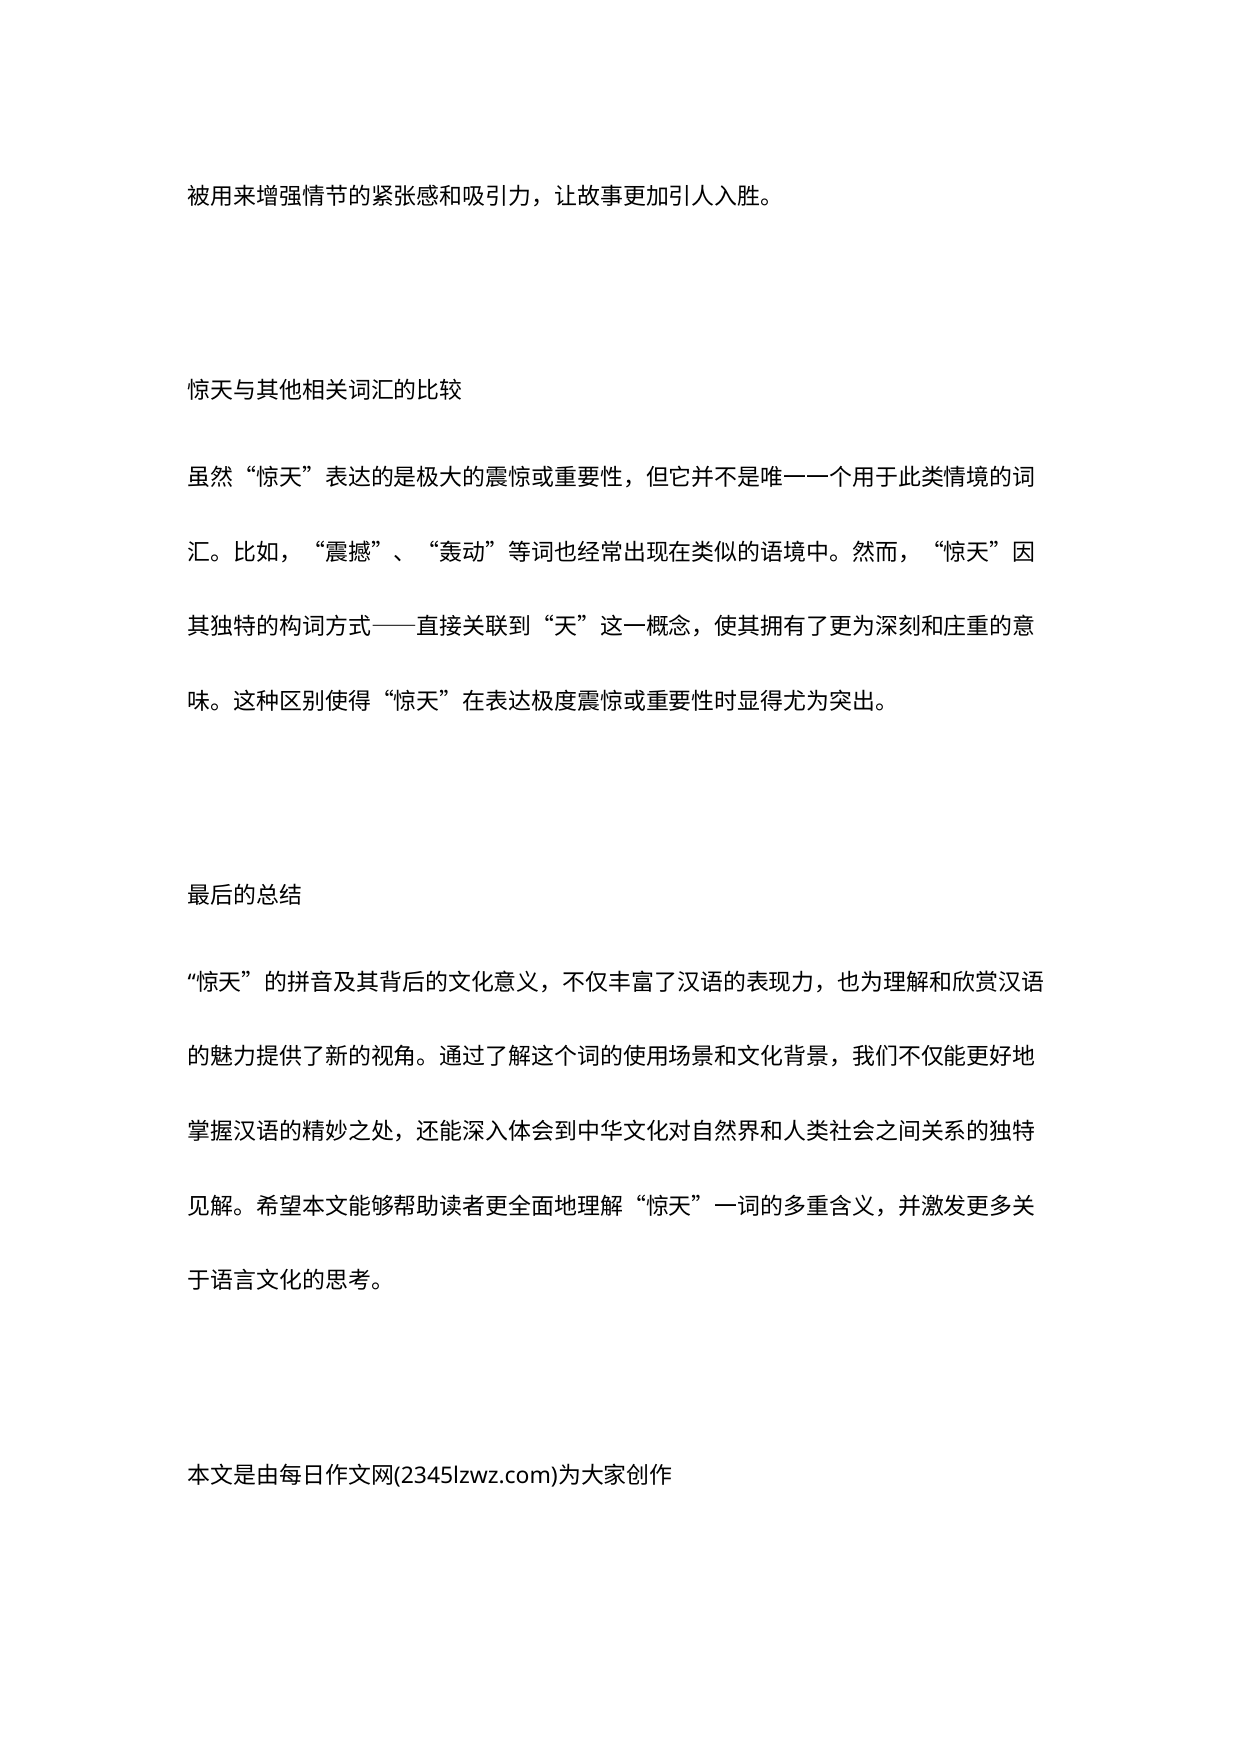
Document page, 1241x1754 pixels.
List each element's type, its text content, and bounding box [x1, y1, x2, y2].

text 虽然“惊天”表达的是极大的震惊或重要性，但它并不是唯一一个用于此类情境的词汇。比如，“震撼”、“轰动”等词也经常出现在类似的语境中。然而，“惊天”因其独特的构词方式——直接关联到“天”这一概念，使其拥有了更为深刻和庄重的意味。这种区别使得“惊天”在表达极度震惊或重要性时显得尤为突出。 [187, 443, 1053, 732]
text 本文是由每日作文网(2345lzwz.com)为大家创作 [187, 1441, 1053, 1506]
text 惊天与其他相关词汇的比较 [187, 356, 1053, 421]
text “惊天”的拼音及其背后的文化意义，不仅丰富了汉语的表现力，也为理解和欣赏汉语的魅力提供了新的视角。通过了解这个词的使用场景和文化背景，我们不仅能更好地掌握汉语的精妙之处，还能深入体会到中华文化对自然界和人类社会之间关系的独特见解。希望本文能够帮助读者更全面地理解“惊天”一词的多重含义，并激发更多关于语言文化的思考。 [187, 948, 1053, 1311]
text 最后的总结 [187, 861, 1053, 926]
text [187, 162, 1053, 227]
